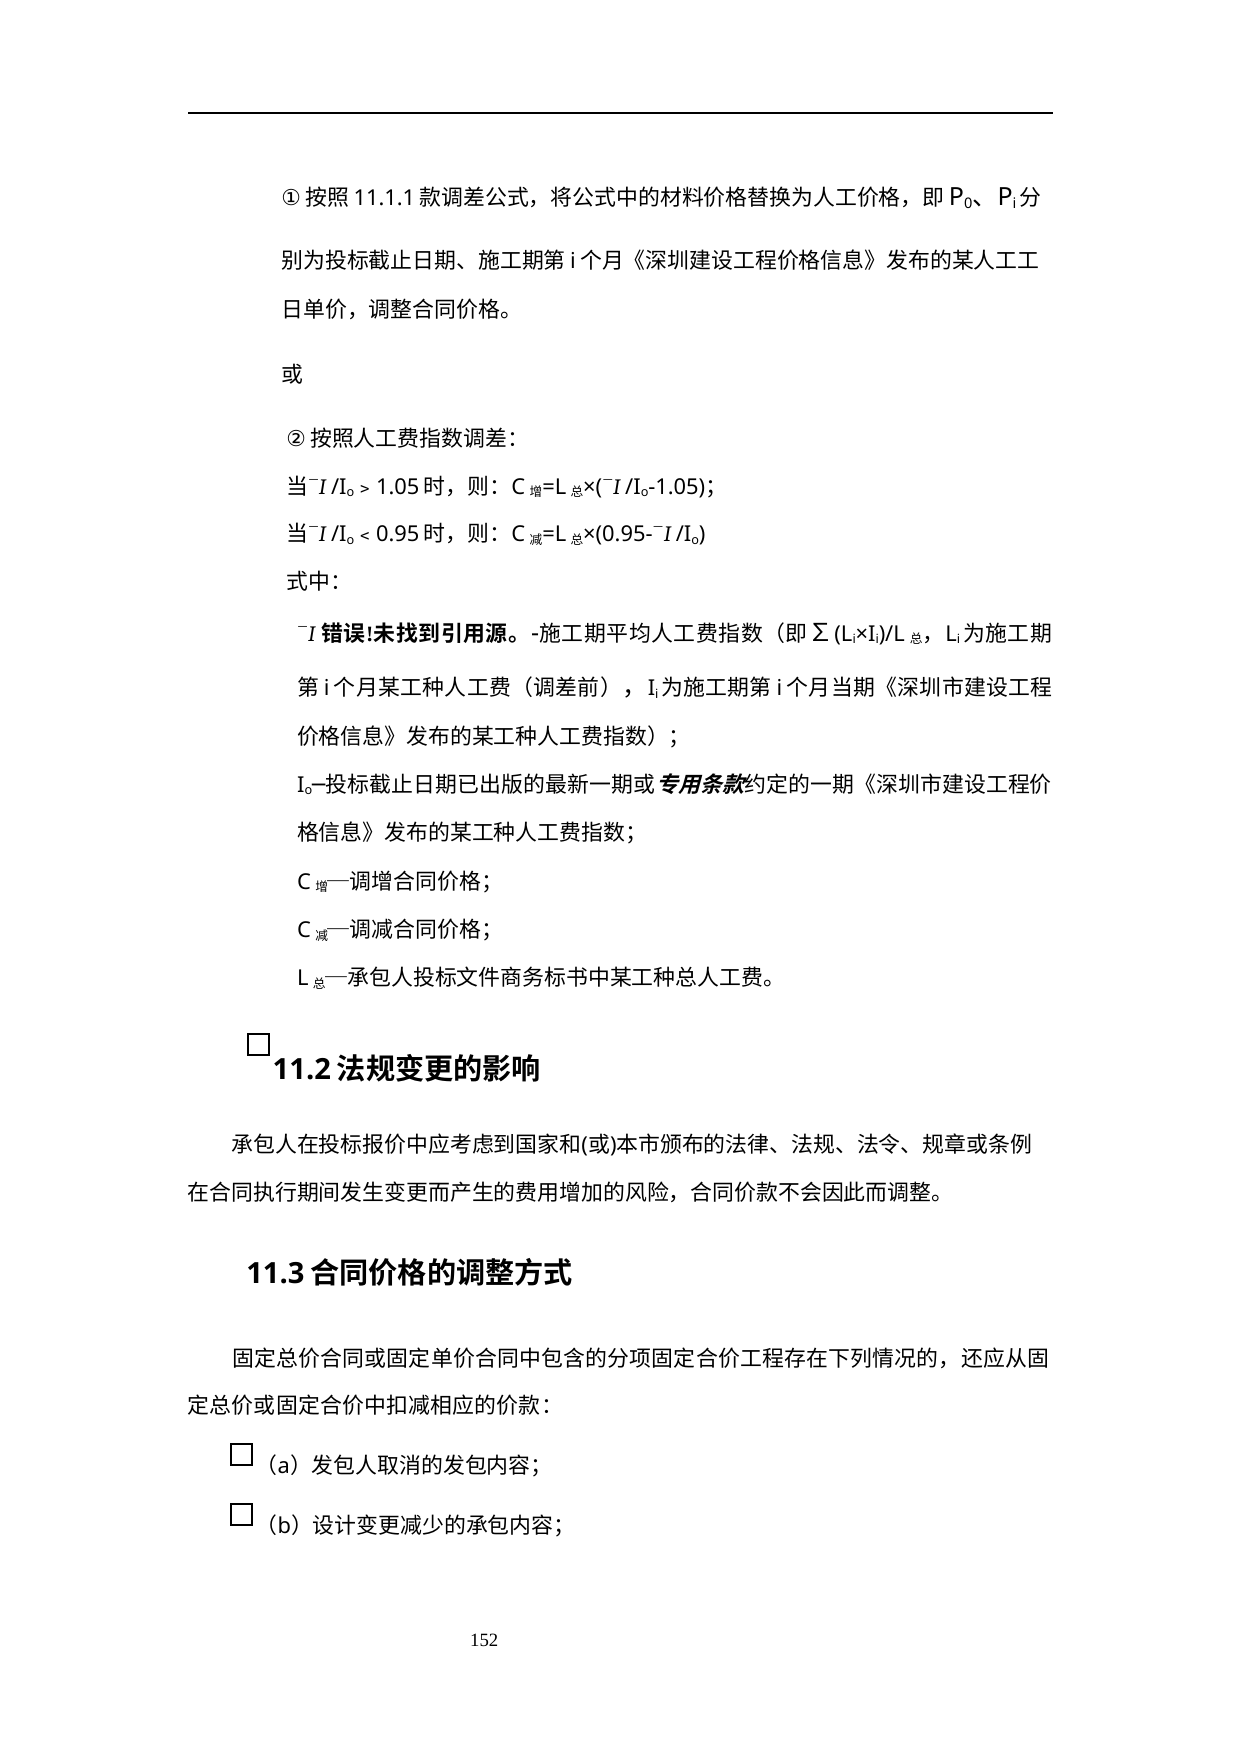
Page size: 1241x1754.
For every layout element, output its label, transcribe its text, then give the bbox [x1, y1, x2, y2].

text 11.2法规变更的影响 [246, 1024, 1053, 1089]
text 承包人在投标报价中应考虑到国家和(或)本市颁布的法律、法规、法令、规章或条例在合同执行期间发生变更而产生的费用增加的风险，合同价款不会因此而调整。 [187, 1127, 1053, 1206]
text 11.3合同价格的调整方式 [246, 1238, 1053, 1303]
text L总─承包人投标文件商务标书中某工种总人工费。 [187, 960, 1053, 992]
text （a）发包人取消的发包内容； [187, 1436, 1053, 1480]
text 式中： [187, 564, 1053, 596]
text 当I /Io﹤0.95时，则：C减=L总×(0.95-I /Io) [187, 516, 1053, 548]
text （b）设计变更减少的承包内容； [187, 1496, 1053, 1539]
text 当I /Io﹥1.05时，则：C增=L总×(I /Io-1.05)； [187, 469, 1053, 501]
text Io─投标截止日期已出版的最新一期或专用条款约定的一期《深圳市建设工程价格信息》发布的某工种人工费指数； [297, 766, 1053, 847]
text C减─调减合同价格； [187, 912, 1053, 944]
text ②按照人工费指数调差： [187, 421, 1053, 453]
text C增─调增合同价格； [187, 863, 1053, 896]
text I 错误!未找到引用源。-施工期平均人工费指数（即∑(Li×Ii)/L总，Li为施工期第i个月某工种人工费（调差前），Ii为施工期第i个月当期《深圳市建设工程价格信息》发布的某工种人工费指数）； [297, 612, 1053, 750]
text 固定总价合同或固定单价合同中包含的分项固定合价工程存在下列情况的，还应从固定总价或固定合价中扣减相应的价款： [187, 1341, 1053, 1420]
text 或 [281, 357, 1053, 389]
text ①按照11.1.1款调差公式，将公式中的材料价格替换为人工价格，即P0、Pi分别为投标截止日期、施工期第i个月《深圳建设工程价格信息》发布的某人工工日单价，调整合同价格。 [281, 162, 1053, 324]
